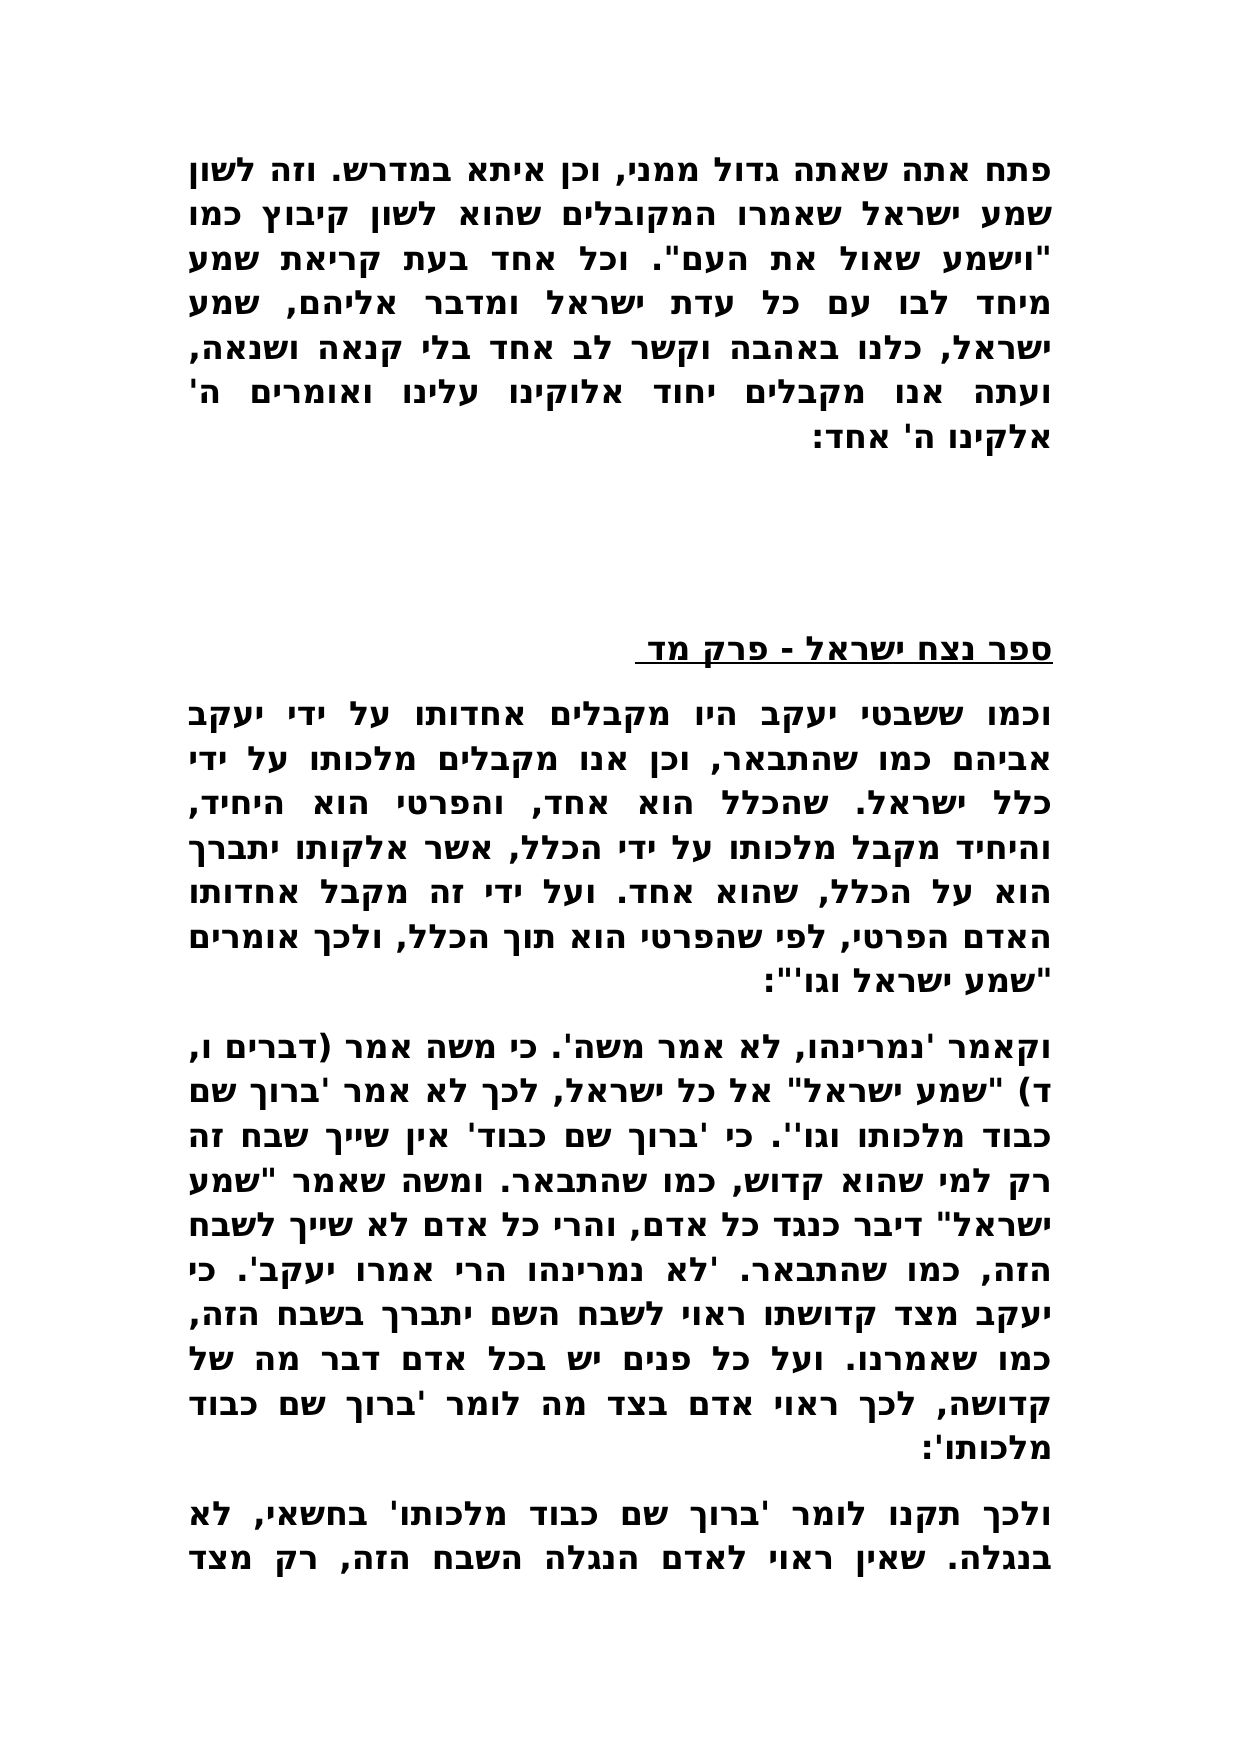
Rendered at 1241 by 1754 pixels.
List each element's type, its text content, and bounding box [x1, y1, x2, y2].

text וקאמר 'נמרינהו, לא אמר משה'. כי משה אמר (דברים ו, ד) "שמע ישראל" אל כל ישראל, לכך לא אמר 'ברוך שם כבוד מלכותו וגו''. כי 'ברוך שם כבוד' אין שייך שבח זה רק למי שהוא קדוש, כמו שהתבאר. ומשה שאמר "שמע ישראל" דיבר כנגד כל אדם, והרי כל אדם לא שייך לשבח הזה, כמו שהתבאר. 'לא נמרינהו הרי אמרו יעקב'. כי יעקב מצד קדושתו ראוי לשבח השם יתברך בשבח הזה, כמו שאמרנו. ועל כל פנים יש בכל אדם דבר מה של קדושה, לכך ראוי אדם בצד מה לומר 'ברוך שם כבוד מלכותו': [187, 1027, 1053, 1467]
text ספר נצח ישראל - פרק מד [187, 629, 1053, 668]
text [187, 1494, 1053, 1577]
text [187, 150, 1053, 456]
text וכמו ששבטי יעקב היו מקבלים אחדותו על ידי יעקב אביהם כמו שהתבאר, וכן אנו מקבלים מלכותו על ידי כלל ישראל. שהכלל הוא אחד, והפרטי הוא היחיד, והיחיד מקבל מלכותו על ידי הכלל, אשר אלקותו יתברך הוא על הכלל, שהוא אחד. ועל ידי זה מקבל אחדותו האדם הפרטי, לפי שהפרטי הוא תוך הכלל, ולכך אומרים "שמע ישראל וגו'": [187, 694, 1053, 1001]
